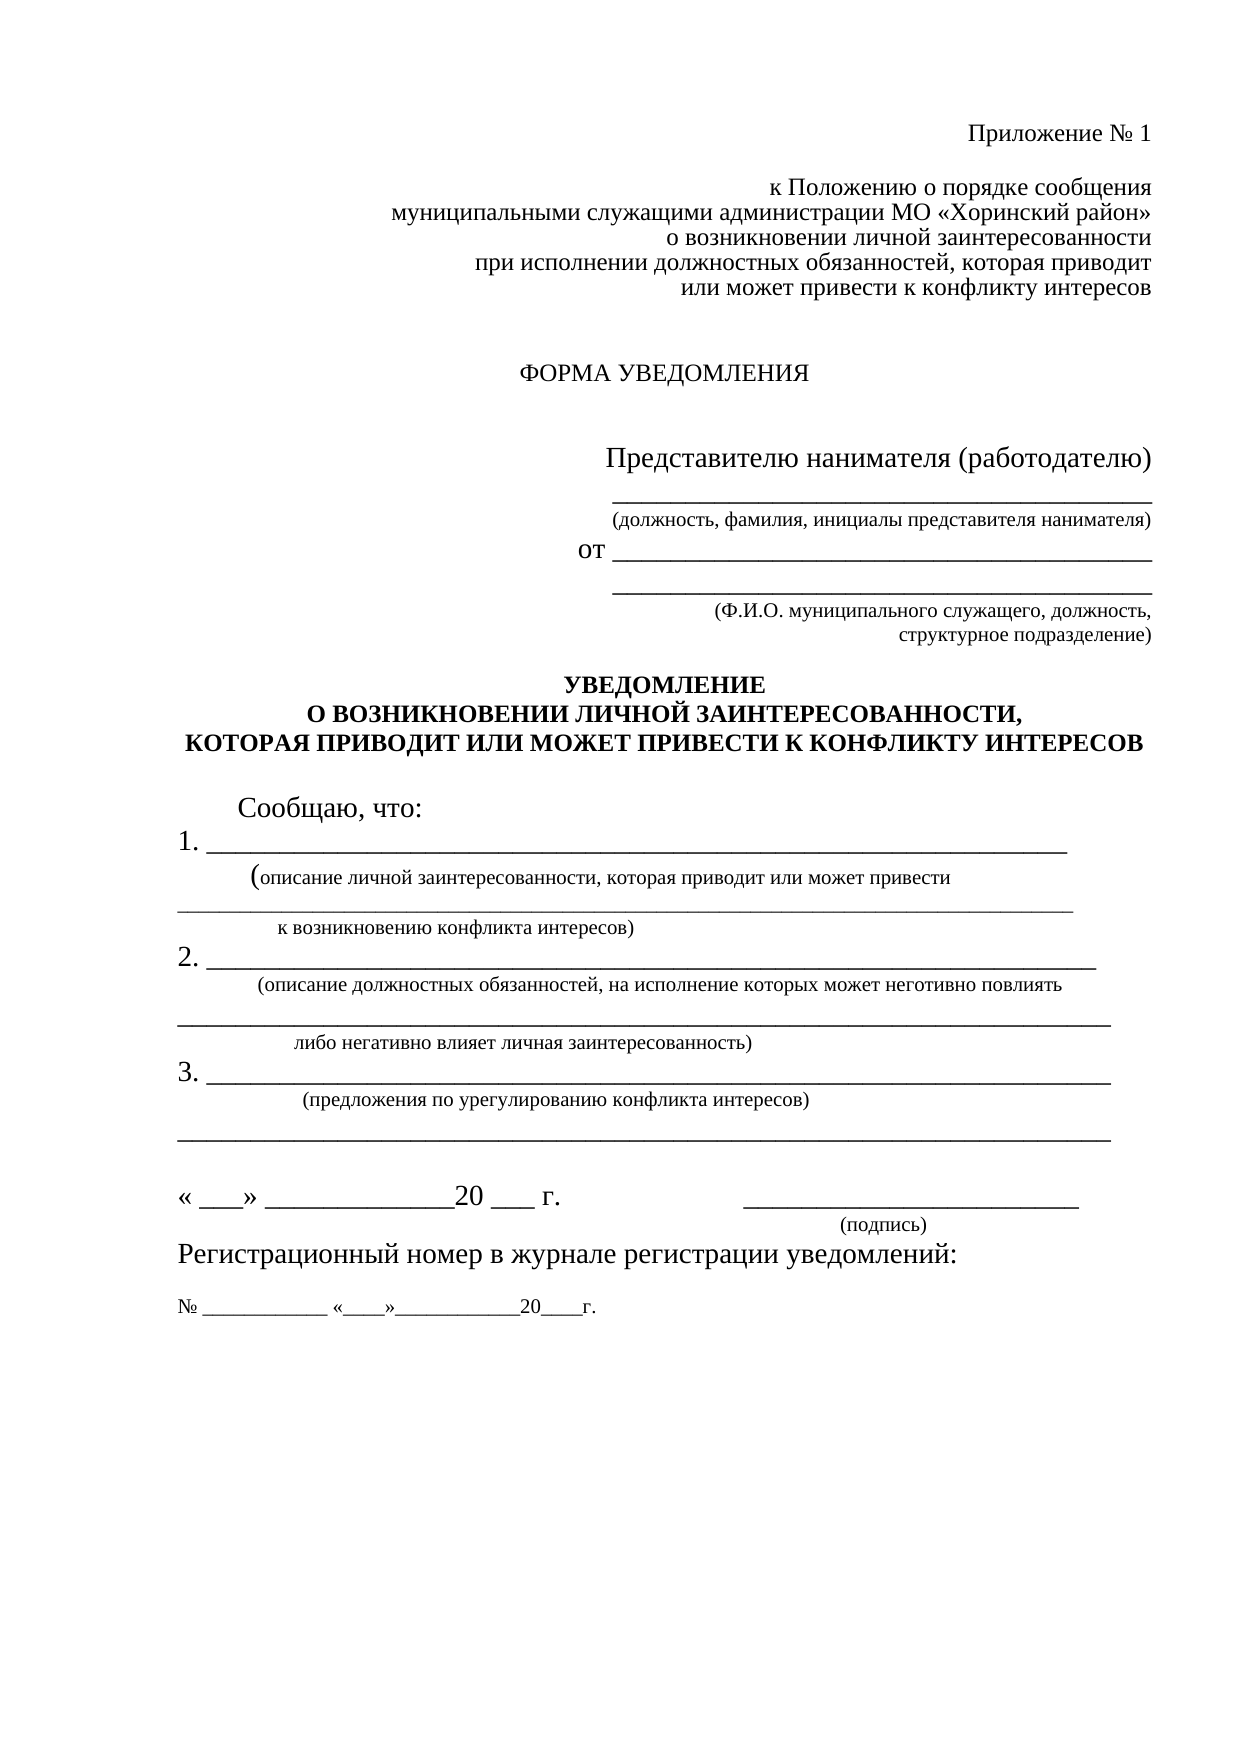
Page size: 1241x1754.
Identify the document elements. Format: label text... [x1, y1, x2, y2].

text « ___» _____________20 ___ г. _______________________ [177, 1178, 1152, 1212]
text к Положению о порядке сообщения [177, 176, 1152, 201]
text (предложения по урегулированию конфликта интересов) [177, 1087, 1152, 1111]
text или может привести к конфликту интересов [177, 276, 1152, 301]
text структурное подразделение) [177, 622, 1152, 646]
text _____________________________________ [177, 473, 1152, 507]
text (должность, фамилия, инициалы представителя нанимателя) [177, 507, 1152, 531]
text Представителю нанимателя (работодателю) [177, 440, 1152, 473]
text 1. ___________________________________________________________ [177, 823, 1152, 857]
text (Ф.И.О. муниципального служащего, должность, [177, 598, 1152, 622]
text к возникновению конфликта интересов) [177, 914, 1152, 939]
text (описание личной заинтересованности, которая приводит или может привести [177, 857, 1152, 891]
text Приложение № 1 [650, 118, 1152, 147]
text ________________________________________________________________ [177, 1111, 1152, 1145]
text либо негативно влияет личная заинтересованность) [177, 1030, 1152, 1054]
text _____________________________________ [177, 564, 1152, 598]
text УВЕДОМЛЕНИЕ [177, 670, 1152, 699]
text № ____________ «____»____________20____г. [177, 1294, 1152, 1318]
text ________________________________________________________________ [177, 996, 1152, 1030]
text при исполнении должностных обязанностей, которая приводит [177, 251, 1152, 276]
text муниципальными служащими администрации МО «Хоринский район» [177, 201, 1152, 226]
text О ВОЗНИКНОВЕНИИ ЛИЧНОЙ ЗАИНТЕРЕСОВАННОСТИ, [177, 699, 1152, 728]
text ______________________________________________________________________________________ [177, 891, 1152, 914]
text Сообщаю, что: [177, 790, 1152, 823]
text от _____________________________________ [177, 531, 1152, 564]
text (подпись) [177, 1212, 1152, 1236]
text КОТОРАЯ ПРИВОДИТ ИЛИ МОЖЕТ ПРИВЕСТИ К КОНФЛИКТУ ИНТЕРЕСОВ [177, 728, 1152, 756]
text ФОРМА УВЕДОМЛЕНИЯ [177, 358, 1152, 387]
text 2. _____________________________________________________________ [177, 939, 1152, 972]
text о возникновении личной заинтересованности [177, 226, 1152, 251]
text (описание должностных обязанностей, на исполнение которых может неготивно повлиять [177, 972, 1152, 996]
text Регистрационный номер в журнале регистрации уведомлений: [177, 1236, 1152, 1270]
text 3. ______________________________________________________________ [177, 1054, 1152, 1087]
